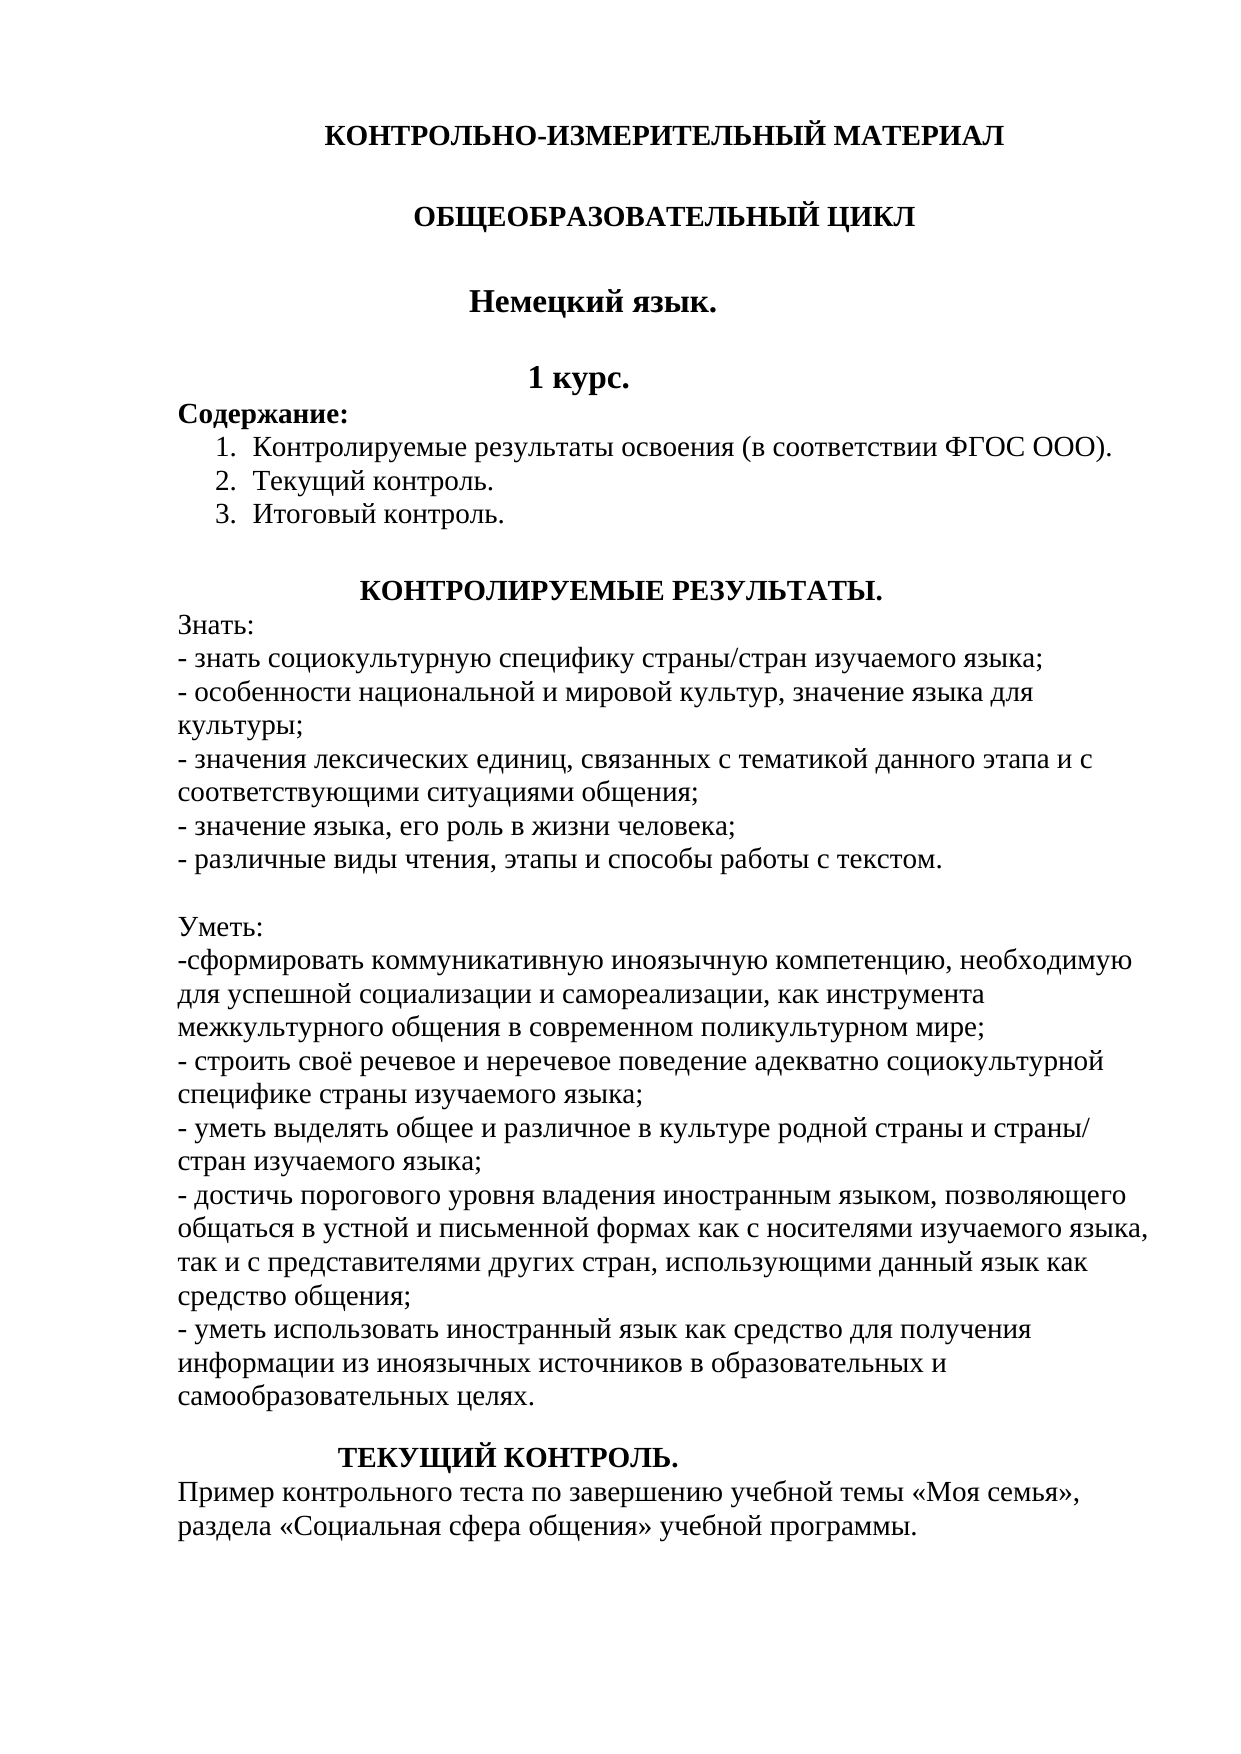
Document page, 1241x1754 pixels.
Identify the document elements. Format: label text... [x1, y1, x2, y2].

text - строить своё речевое и неречевое поведение адекватно социокультурной специфике страны изучаемого языка; [177, 1043, 1152, 1110]
text - различные виды чтения, этапы и способы работы с текстом. [177, 842, 1152, 875]
text - уметь выделять общее и различное в культуре родной страны и страны/ стран изучаемого языка; [177, 1110, 1152, 1177]
text - уметь использовать иностранный язык как средство для получения информации из иноязычных источников в образовательных и самообразовательных целях. [177, 1311, 1152, 1412]
text КОНТРОЛЬНО-ИЗМЕРИТЕЛЬНЫЙ МАТЕРИАЛ [177, 118, 1152, 152]
text 1 курс. [177, 358, 1152, 396]
text Содержание: [177, 396, 1152, 429]
text КОНТРОЛИРУЕМЫЕ РЕЗУЛЬТАТЫ. [177, 573, 1152, 607]
text - значение языка, его роль в жизни человека; [177, 808, 1152, 842]
text Знать: [177, 607, 1152, 640]
text Пример контрольного теста по завершению учебной темы «Моя семья», раздела «Социальная сфера общения» учебной программы. [177, 1474, 1152, 1541]
text Уметь: [177, 909, 1152, 942]
text -сформировать коммуникативную иноязычную компетенцию, необходимую для успешной социализации и самореализации, как инструмента межкультурного общения в современном поликультурном мире; [177, 942, 1152, 1043]
text ОБЩЕОБРАЗОВАТЕЛЬНЫЙ ЦИКЛ [177, 199, 1152, 233]
text ТЕКУЩИЙ КОНТРОЛЬ. [177, 1441, 1152, 1474]
text - знать социокультурную специфику страны/стран изучаемого языка; [177, 640, 1152, 674]
text Немецкий язык. [177, 281, 1152, 319]
text - значения лексических единиц, связанных с тематикой данного этапа и с соответствующими ситуациями общения; [177, 741, 1152, 808]
list Итоговый контроль. [215, 497, 1152, 530]
list Текущий контроль. [215, 463, 1152, 497]
text - достичь порогового уровня владения иностранным языком, позволяющего общаться в устной и письменной формах как с носителями изучаемого языка, так и с представителями других стран, использующими данный язык как средство общения; [177, 1177, 1152, 1311]
text - особенности национальной и мировой культур, значение языка для культуры; [177, 674, 1152, 741]
list Контролируемые результаты освоения (в соответствии ФГОС ООО). [215, 429, 1152, 463]
